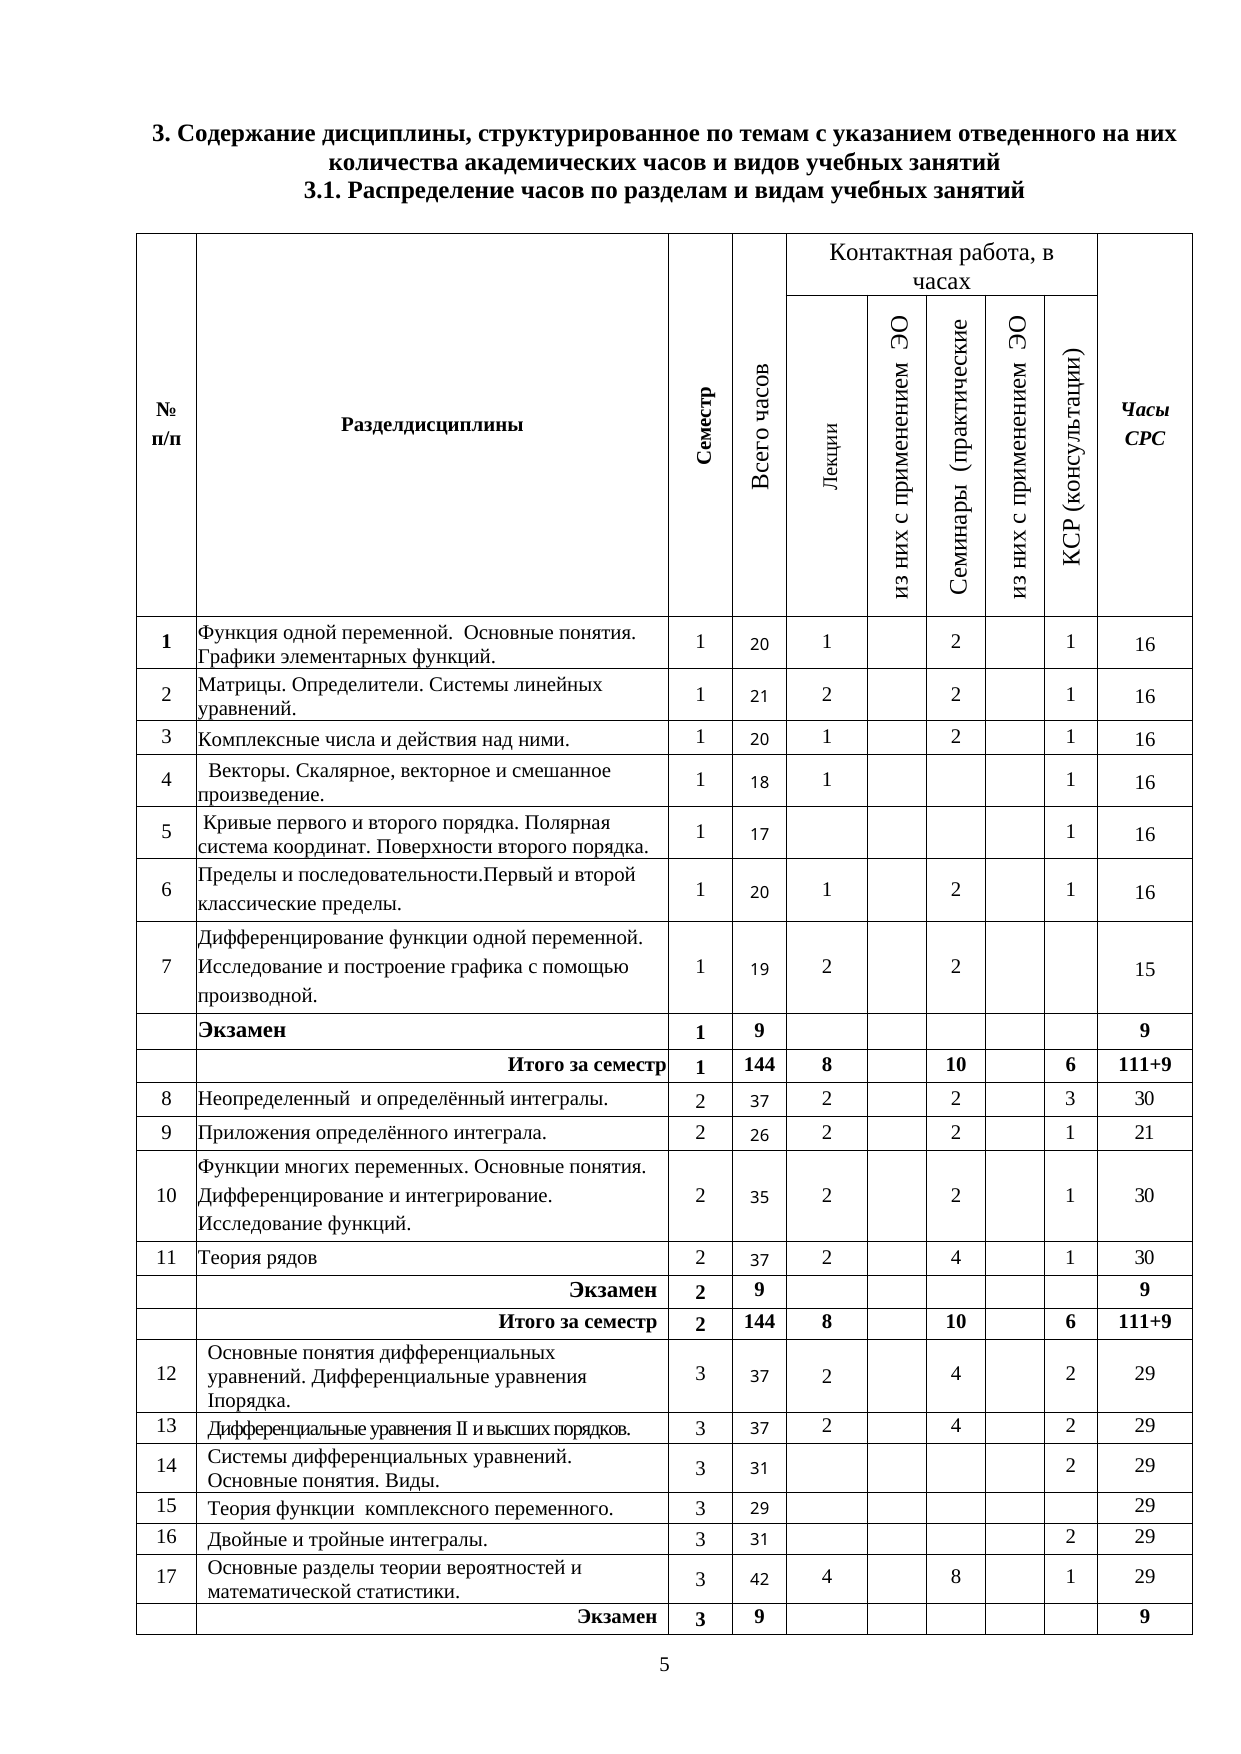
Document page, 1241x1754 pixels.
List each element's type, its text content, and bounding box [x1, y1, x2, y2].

table_cell 2 [787, 1340, 867, 1412]
table_cell Дифференциальные уравнения II и высших порядков. [197, 1413, 668, 1443]
table_cell 29 [1098, 1524, 1192, 1554]
table_cell 17 [733, 807, 786, 858]
table_cell [986, 1083, 1044, 1116]
table_cell [986, 1413, 1044, 1443]
table_cell 1 [669, 1050, 732, 1082]
table_cell 1 [669, 755, 732, 806]
table_cell 111+9 [1098, 1309, 1192, 1339]
table_cell Итого за семестр [197, 1309, 668, 1339]
table_cell 14 [137, 1444, 196, 1492]
table_cell 8 [787, 1050, 867, 1082]
table_cell 6 [1045, 1050, 1097, 1082]
table_cell 1 [787, 859, 867, 921]
table_cell 9 [1098, 1604, 1192, 1634]
table_cell Комплексные числа и действия над ними. [197, 721, 668, 754]
list 3.1. Распределение часов по разделам и видам учебных занятий [148, 176, 1181, 204]
list 3. Содержание дисциплины, структурированное по темам с указанием отведенного на них количества академических часов и видов учебных занятий [148, 118, 1181, 176]
table_cell 3 [669, 1604, 732, 1634]
table_cell 1 [669, 669, 732, 720]
table_cell 1 [1045, 807, 1097, 858]
table_cell [868, 1083, 926, 1116]
table_cell Итого за семестр [197, 1050, 668, 1082]
table_cell 7 [137, 922, 196, 1012]
table_cell 3 [669, 1340, 732, 1412]
table_cell [927, 1444, 985, 1492]
table_cell [868, 1050, 926, 1082]
table_cell [868, 1604, 926, 1634]
table_cell [986, 807, 1044, 858]
table_cell Основные разделы теории вероятностей и математической статистики. [197, 1555, 668, 1603]
table_cell [986, 1276, 1044, 1308]
table_cell 8 [787, 1309, 867, 1339]
table_cell КСР (консультации) [1045, 296, 1097, 616]
table_cell Теория рядов [197, 1242, 668, 1275]
table_cell [868, 1309, 926, 1339]
table_cell 1 [669, 859, 732, 921]
table_cell 37 [733, 1413, 786, 1443]
table_cell из них с применением ЭО и ДОТ [868, 296, 926, 616]
table_cell [986, 755, 1044, 806]
table_cell 29 [1098, 1493, 1192, 1523]
table_header № п/п [137, 234, 196, 616]
table_cell 16 [1098, 721, 1192, 754]
table_cell 3 [1045, 1083, 1097, 1116]
table_cell 2 [669, 1117, 732, 1150]
table_cell [1045, 1493, 1097, 1523]
table_cell [986, 1117, 1044, 1150]
table_cell 2 [787, 669, 867, 720]
table_cell 1 [787, 755, 867, 806]
table_cell Функция одной переменной. Основные понятия. Графики элементарных функций. [197, 617, 668, 668]
table_cell 26 [733, 1117, 786, 1150]
table_cell 144 [733, 1309, 786, 1339]
table_cell 1 [1045, 669, 1097, 720]
table_cell 30 [1098, 1151, 1192, 1241]
table_cell 3 [669, 1444, 732, 1492]
table_cell 2 [1045, 1444, 1097, 1492]
table_cell [868, 1493, 926, 1523]
table_cell 37 [733, 1340, 786, 1412]
table_cell 29 [1098, 1555, 1192, 1603]
table_cell 10 [927, 1309, 985, 1339]
table_cell [927, 807, 985, 858]
table_cell [137, 1604, 196, 1634]
table_cell 2 [669, 1083, 732, 1116]
table_cell [927, 1014, 985, 1048]
table_cell 2 [137, 669, 196, 720]
table_cell 144 [733, 1050, 786, 1082]
table_cell 30 [1098, 1242, 1192, 1275]
table_cell 31 [733, 1444, 786, 1492]
table_cell 3 [669, 1555, 732, 1603]
table_cell 21 [1098, 1117, 1192, 1150]
table_cell 2 [927, 617, 985, 668]
table_cell [868, 669, 926, 720]
table_cell 18 [733, 755, 786, 806]
table_cell 30 [1098, 1083, 1192, 1116]
table_cell Экзамен [197, 1604, 668, 1634]
table_cell 1 [1045, 859, 1097, 921]
table_cell Функции многих переменных. Основные понятия. Дифференцирование и интегрирование. Исследование функций. [197, 1151, 668, 1241]
table_cell из них с применением ЭО и ДОТ [986, 296, 1044, 616]
table_cell 1 [1045, 755, 1097, 806]
table_cell [927, 1493, 985, 1523]
table_cell [986, 1604, 1044, 1634]
table_cell 35 [733, 1151, 786, 1241]
table_cell 2 [787, 1083, 867, 1116]
table_cell [868, 1117, 926, 1150]
table_cell 16 [137, 1524, 196, 1554]
table_cell 29 [1098, 1413, 1192, 1443]
table_cell 8 [927, 1555, 985, 1603]
table_cell [986, 617, 1044, 668]
table_cell [986, 1050, 1044, 1082]
table_cell 16 [1098, 807, 1192, 858]
table_cell Двойные и тройные интегралы. [197, 1524, 668, 1554]
table_cell Матрицы. Определители. Системы линейных уравнений. [197, 669, 668, 720]
table_cell 2 [787, 1117, 867, 1150]
table_cell 20 [733, 617, 786, 668]
table_cell 10 [137, 1151, 196, 1241]
table_cell 16 [1098, 755, 1192, 806]
table_cell 5 [137, 807, 196, 858]
table_cell 29 [1098, 1340, 1192, 1412]
table_cell [927, 1276, 985, 1308]
table_cell [787, 1524, 867, 1554]
table_cell [868, 1413, 926, 1443]
table_cell 1 [1045, 1151, 1097, 1241]
table_cell 1 [1045, 1555, 1097, 1603]
table_cell 16 [1098, 859, 1192, 921]
table_cell [986, 669, 1044, 720]
table_cell 37 [733, 1083, 786, 1116]
table_cell [986, 922, 1044, 1012]
table_cell 1 [669, 922, 732, 1012]
table_cell 2 [927, 1151, 985, 1241]
table_cell [986, 1524, 1044, 1554]
table_header Часы СРС [1098, 234, 1192, 616]
table_cell [927, 1524, 985, 1554]
table_cell 9 [137, 1117, 196, 1150]
table_cell 9 [1098, 1014, 1192, 1048]
table_cell [1045, 922, 1097, 1012]
table_cell 2 [1045, 1524, 1097, 1554]
table_cell [868, 1151, 926, 1241]
table_cell 2 [787, 1413, 867, 1443]
table_cell 3 [669, 1524, 732, 1554]
table_cell 4 [787, 1555, 867, 1603]
table_cell Экзамен [197, 1014, 668, 1048]
table_cell 2 [1045, 1340, 1097, 1412]
table_cell [986, 1493, 1044, 1523]
table_cell [1045, 1276, 1097, 1308]
table_cell [868, 721, 926, 754]
table_cell 3 [137, 721, 196, 754]
table_cell 10 [927, 1050, 985, 1082]
table_cell 9 [733, 1604, 786, 1634]
table_cell 1 [137, 617, 196, 668]
table_cell 3 [669, 1413, 732, 1443]
table_cell [787, 1604, 867, 1634]
table_cell 13 [137, 1413, 196, 1443]
table_cell Системы дифференциальных уравнений. Основные понятия. Виды. [197, 1444, 668, 1492]
table_cell Экзамен [197, 1276, 668, 1308]
table_cell [787, 1276, 867, 1308]
table_cell 12 [137, 1340, 196, 1412]
table_cell 1 [1045, 721, 1097, 754]
table_cell 11 [137, 1242, 196, 1275]
table_header Разделдисциплины [197, 234, 668, 616]
table_cell 42 [733, 1555, 786, 1603]
table_cell 9 [733, 1014, 786, 1048]
table_cell [137, 1050, 196, 1082]
table_cell 1 [669, 617, 732, 668]
table_cell 2 [927, 922, 985, 1012]
table_cell 31 [733, 1524, 786, 1554]
table_cell Семинары (практические занятия, коллоквиумы) [927, 296, 985, 616]
table_cell 1 [669, 721, 732, 754]
table_cell 16 [1098, 617, 1192, 668]
table_cell 2 [669, 1309, 732, 1339]
table_cell Основные понятия дифференциальных уравнений. Дифференциальные уравнения Iпорядка. [197, 1340, 668, 1412]
table_cell [868, 1524, 926, 1554]
table_cell 9 [1098, 1276, 1192, 1308]
table_cell [868, 1276, 926, 1308]
table_cell 2 [787, 922, 867, 1012]
table_cell [868, 807, 926, 858]
table_cell [868, 1014, 926, 1048]
table_cell 37 [733, 1242, 786, 1275]
table_cell 8 [137, 1083, 196, 1116]
table_cell 2 [927, 859, 985, 921]
table_cell [787, 1493, 867, 1523]
table_cell 17 [137, 1555, 196, 1603]
table_cell 2 [669, 1151, 732, 1241]
table_cell 1 [1045, 617, 1097, 668]
table_cell 1 [1045, 1117, 1097, 1150]
table_cell 15 [1098, 922, 1192, 1012]
table_cell 1 [1045, 1242, 1097, 1275]
table_cell 29 [1098, 1444, 1192, 1492]
table_cell [986, 721, 1044, 754]
table_cell Дифференцирование функции одной переменной. Исследование и построение графика с помощью производной. [197, 922, 668, 1012]
table_cell [986, 1555, 1044, 1603]
table_cell [868, 859, 926, 921]
table_cell 2 [669, 1276, 732, 1308]
table_cell [787, 1444, 867, 1492]
table_cell [137, 1014, 196, 1048]
table_cell Векторы. Скалярное, векторное и смешанное произведение. [197, 755, 668, 806]
table_cell 2 [927, 721, 985, 754]
table_cell 4 [927, 1340, 985, 1412]
table_cell [986, 859, 1044, 921]
table_cell [927, 755, 985, 806]
table_cell 2 [927, 669, 985, 720]
table_cell 2 [787, 1242, 867, 1275]
table_header Контактная работа, в часах [787, 234, 1097, 294]
table_cell [986, 1014, 1044, 1048]
table_cell [787, 1014, 867, 1048]
table_cell 111+9 [1098, 1050, 1192, 1082]
table_header Всего часов [733, 234, 786, 616]
table_cell [137, 1276, 196, 1308]
table_cell [787, 807, 867, 858]
table_cell 29 [733, 1493, 786, 1523]
table_cell 1 [669, 1014, 732, 1048]
table_cell [868, 1555, 926, 1603]
table_cell 3 [669, 1493, 732, 1523]
table_cell [986, 1444, 1044, 1492]
table_cell 21 [733, 669, 786, 720]
table_cell 6 [137, 859, 196, 921]
table_header Семестр [669, 234, 732, 616]
table_cell [137, 1309, 196, 1339]
table_cell 4 [927, 1242, 985, 1275]
table_cell 1 [787, 721, 867, 754]
table_cell 20 [733, 721, 786, 754]
table_cell 4 [137, 755, 196, 806]
table_cell [1045, 1014, 1097, 1048]
table_cell [868, 755, 926, 806]
table_cell [986, 1242, 1044, 1275]
table_cell 1 [669, 807, 732, 858]
table_cell 19 [733, 922, 786, 1012]
table_cell Неопределенный и определённый интегралы. [197, 1083, 668, 1116]
table_cell Лекции [787, 296, 867, 616]
table_cell [868, 617, 926, 668]
table_cell [927, 1604, 985, 1634]
table_cell 15 [137, 1493, 196, 1523]
table_cell 16 [1098, 669, 1192, 720]
table_cell 20 [733, 859, 786, 921]
table_cell [986, 1340, 1044, 1412]
table_cell 4 [927, 1413, 985, 1443]
table_cell [986, 1309, 1044, 1339]
table_cell [986, 1151, 1044, 1241]
table_cell Пределы и последовательности.Первый и второй классические пределы. [197, 859, 668, 921]
table_cell 2 [1045, 1413, 1097, 1443]
table_cell 2 [927, 1083, 985, 1116]
table_cell [868, 922, 926, 1012]
table_cell 2 [787, 1151, 867, 1241]
table_cell Теория функции комплексного переменного. [197, 1493, 668, 1523]
table_cell 2 [669, 1242, 732, 1275]
table_cell Кривые первого и второго порядка. Полярная система координат. Поверхности второго порядка. [197, 807, 668, 858]
table_cell 2 [927, 1117, 985, 1150]
table_cell [868, 1444, 926, 1492]
table_cell [1045, 1604, 1097, 1634]
table_cell 1 [787, 617, 867, 668]
table_cell 9 [733, 1276, 786, 1308]
table_cell [868, 1340, 926, 1412]
table_cell 6 [1045, 1309, 1097, 1339]
table_cell Приложения определённого интеграла. [197, 1117, 668, 1150]
table_cell [868, 1242, 926, 1275]
